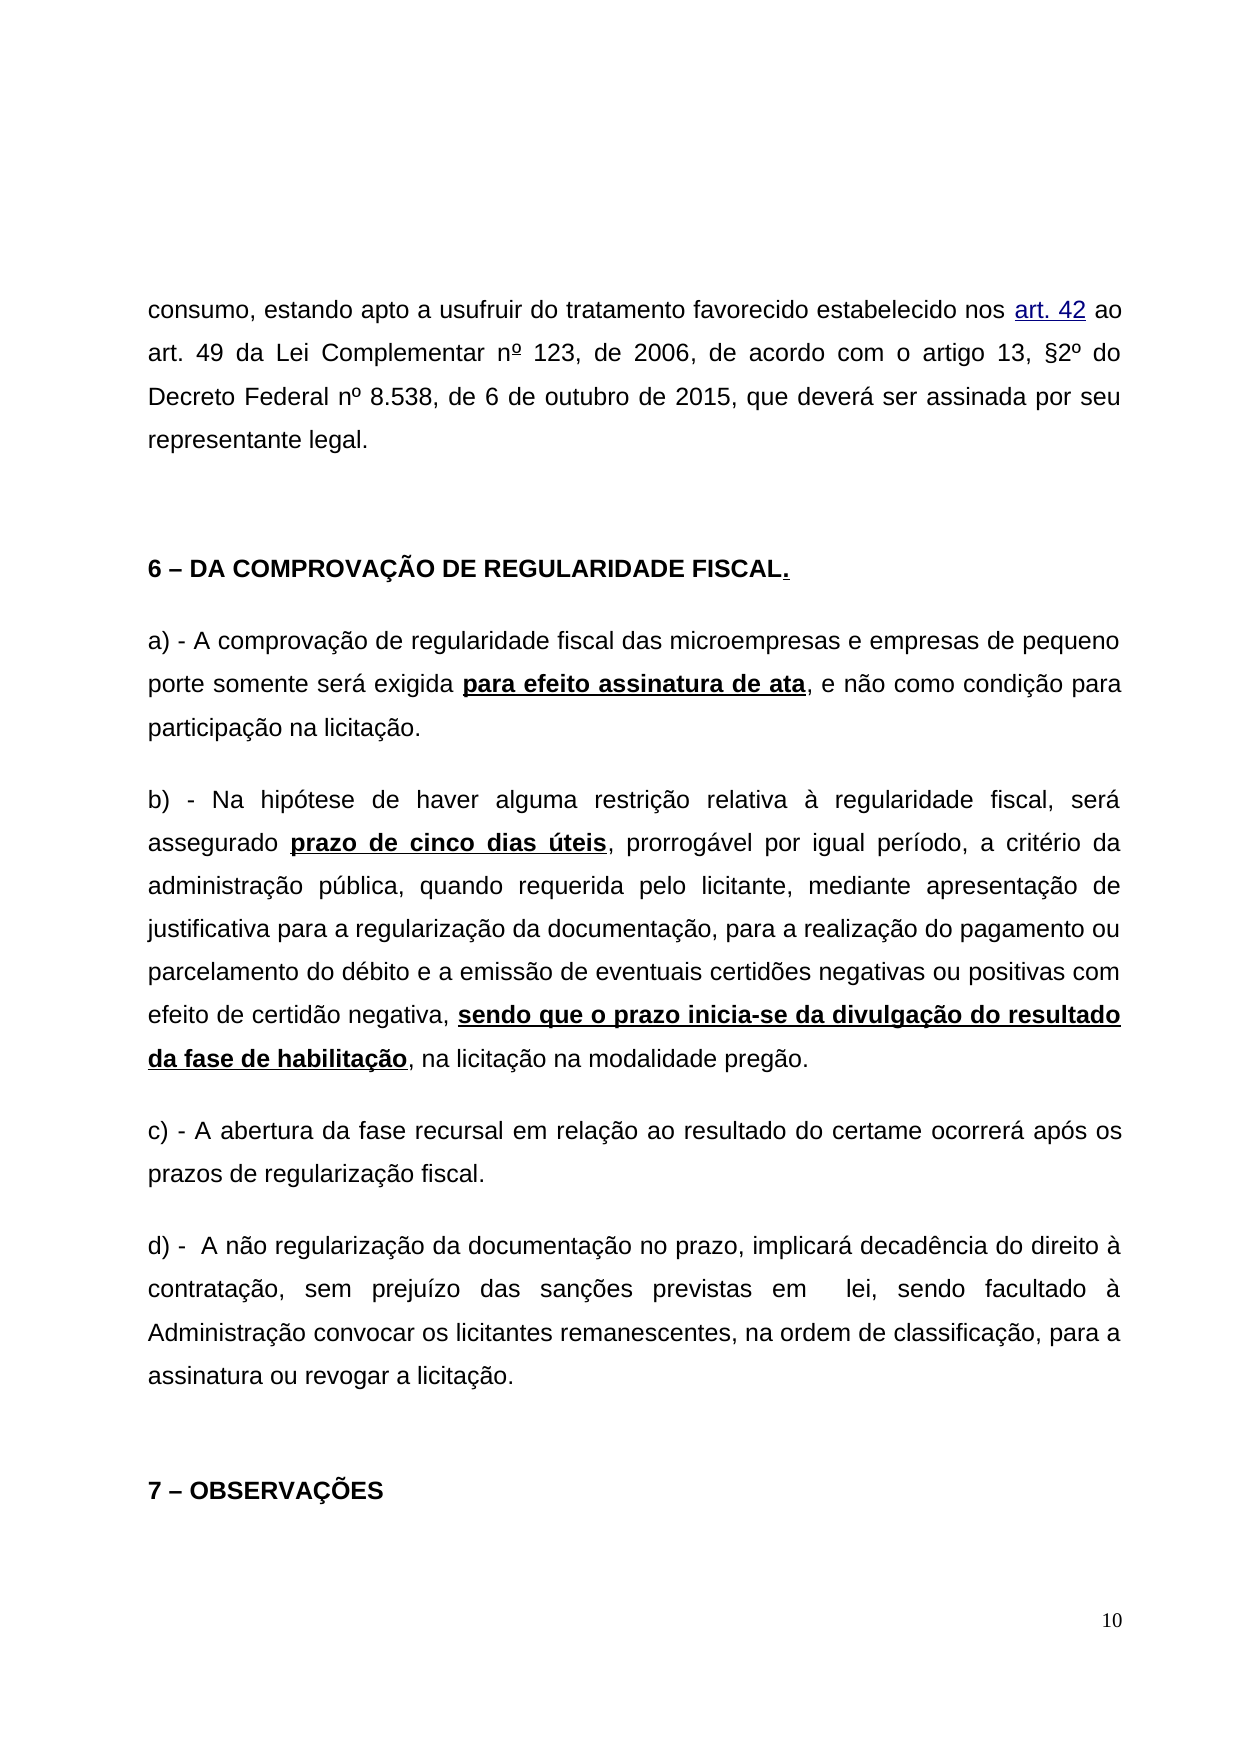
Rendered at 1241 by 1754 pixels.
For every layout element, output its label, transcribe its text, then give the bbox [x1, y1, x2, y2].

text c) - A abertura da fase recursal em relação ao resultado do certame ocorrerá após os prazos de regularização fiscal. [148, 1116, 1122, 1188]
text b) - Na hipótese de haver alguma restrição relativa à regularidade fiscal, será assegurado prazo de cinco dias úteis, prorrogável por igual período, a critério da administração pública, quando requerida pelo licitante, mediante apresentação de justificativa para a regularização da documentação, para a realização do pagamento ou parcelamento do débito e a emissão de eventuais certidões negativas ou positivas com efeito de certidão negativa, sendo que o prazo inicia-se da divulgação do resultado da fase de habilitação, na licitação na modalidade pregão. [148, 785, 1122, 1072]
text a) - A comprovação de regularidade fiscal das microempresas e empresas de pequeno porte somente será exigida para efeito assinatura de ata, e não como condição para participação na licitação. [148, 626, 1122, 741]
text 7 – OBSERVAÇÕES [148, 1476, 1122, 1505]
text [148, 295, 1122, 453]
text d) - A não regularização da documentação no prazo, implicará decadência do direito à contratação, sem prejuízo das sanções previstas em lei, sendo facultado à Administração convocar os licitantes remanescentes, na ordem de classificação, para a assinatura ou revogar a licitação. [148, 1231, 1122, 1389]
text 6 – DA COMPROVAÇÃO DE REGULARIDADE FISCAL. [148, 554, 1122, 583]
